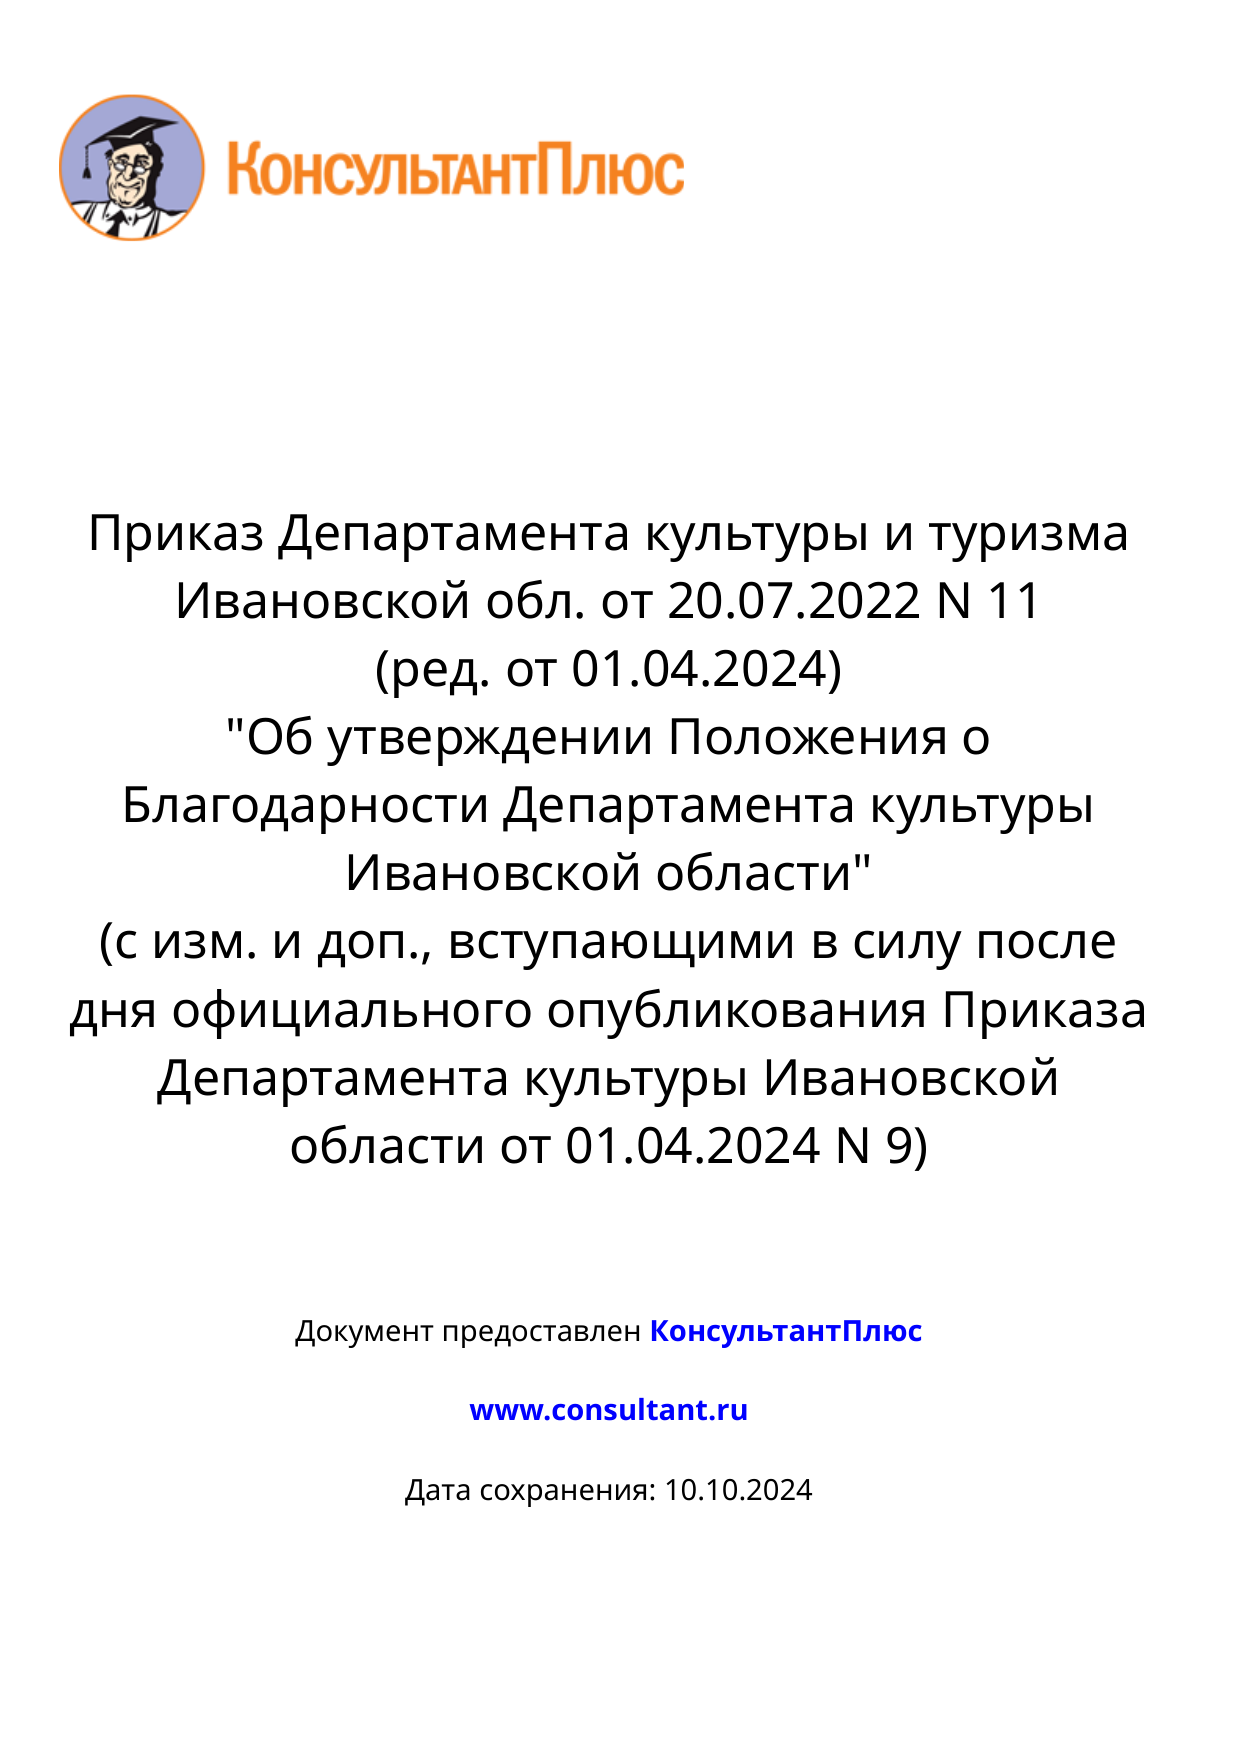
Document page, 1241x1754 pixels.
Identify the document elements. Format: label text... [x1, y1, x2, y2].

picture [59, 93, 684, 243]
table_cell Приказ Департамента культуры и туризма Ивановской обл. от 20.07.2022 N 11 (ред. от 01.04.2024) "Об утверждении Положения о Благодарности Департамента культуры Ивановской области" (с изм. и доп., вступающими в силу после дня официального опубликования Приказа Департамента культуры Ивановской области от 01.04.2024 N 9) [51, 403, 1167, 1272]
table_header [51, 88, 1167, 403]
table_cell Документ предоставлен КонсультантПлюс www.consultant.ru Дата сохранения: 10.10.2024 [51, 1272, 1167, 1587]
